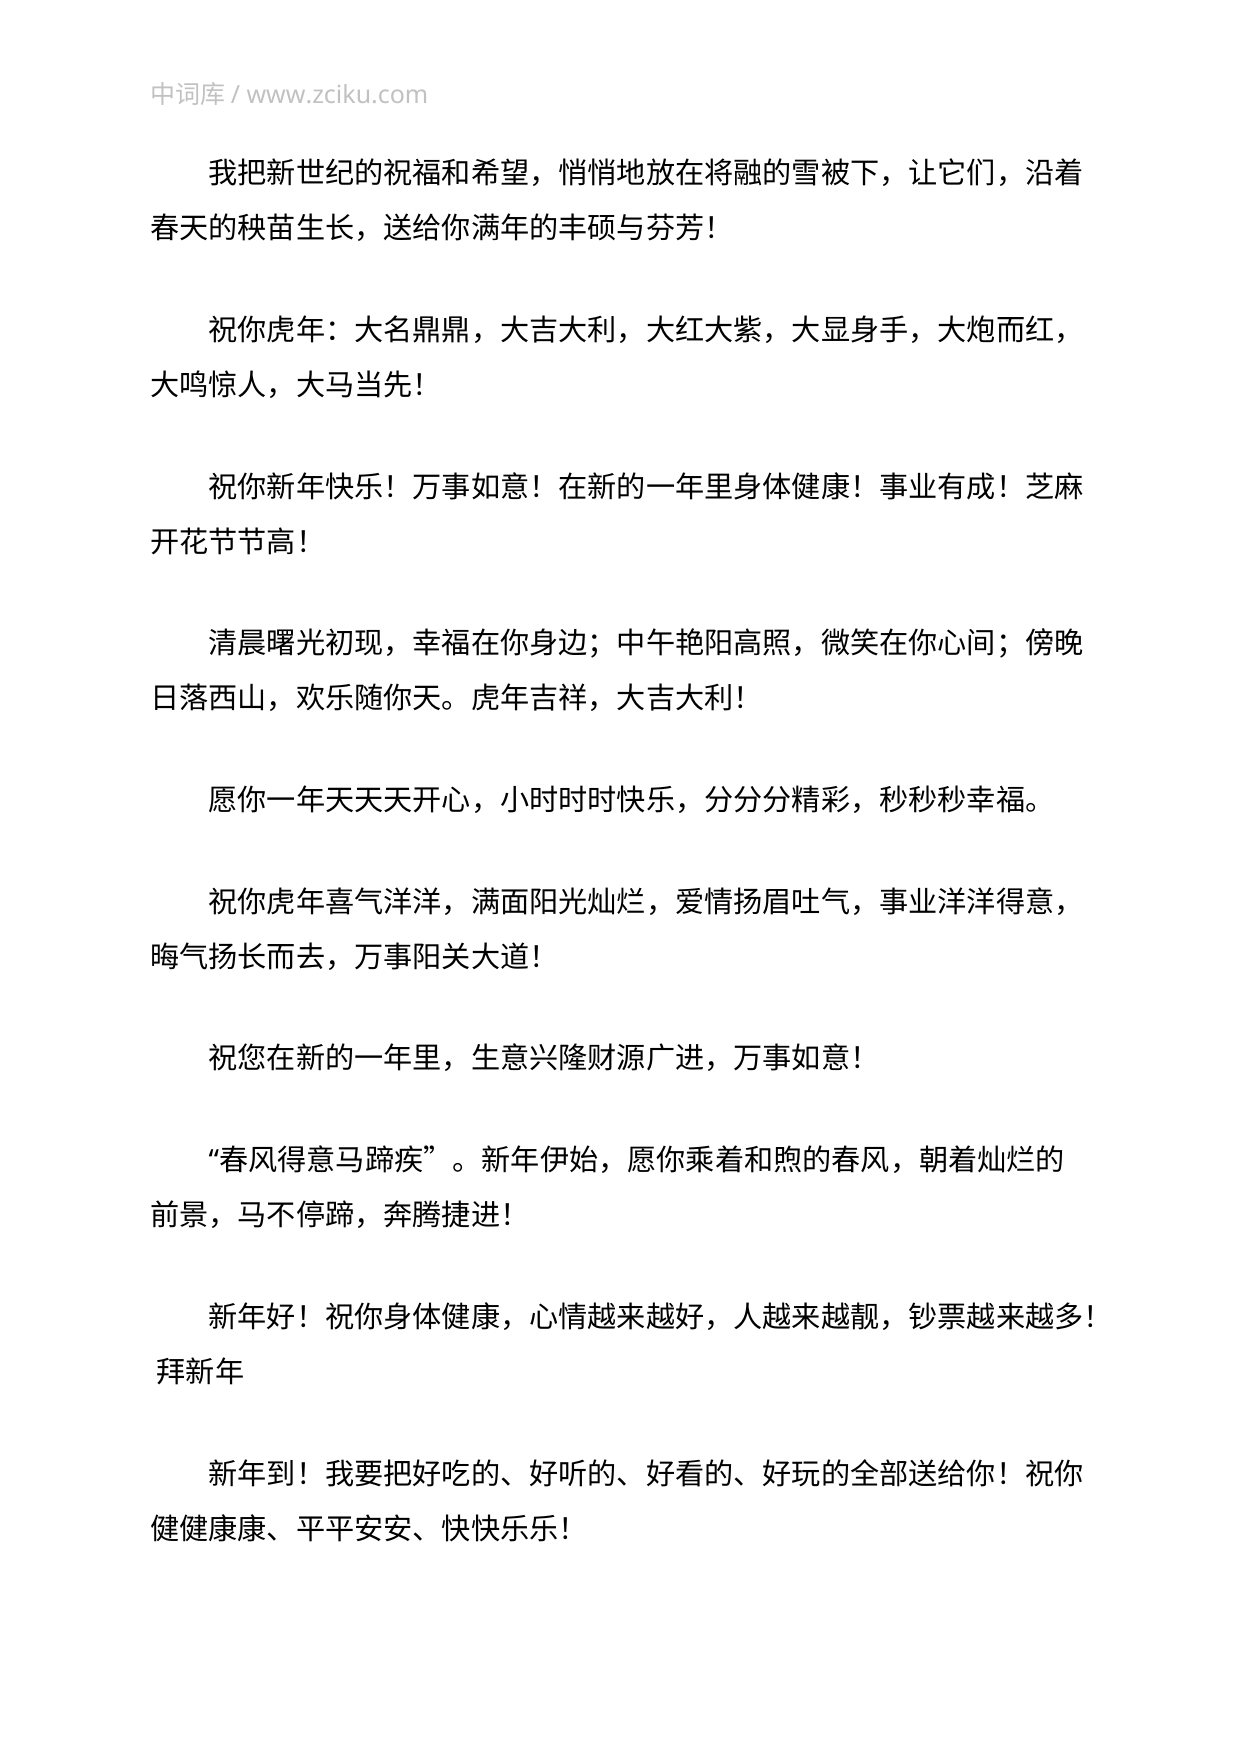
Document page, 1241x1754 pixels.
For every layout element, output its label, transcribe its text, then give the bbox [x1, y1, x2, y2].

text 新年好！祝你身体健康，心情越来越好，人越来越靓，钞票越来越多！ 拜新年 [150, 1294, 1090, 1391]
text 祝您在新的一年里，生意兴隆财源广进，万事如意！ [150, 1035, 1090, 1077]
text 清晨曙光初现，幸福在你身边；中午艳阳高照，微笑在你心间；傍晚日落西山，欢乐随你天。虎年吉祥，大吉大利！ [150, 620, 1090, 717]
text 愿你一年天天天开心，小时时时快乐，分分分精彩，秒秒秒幸福。 [150, 777, 1090, 819]
text 祝你新年快乐！万事如意！在新的一年里身体健康！事业有成！芝麻开花节节高！ [150, 463, 1090, 561]
text 新年到！我要把好吃的、好听的、好看的、好玩的全部送给你！祝你健健康康、平平安安、快快乐乐！ [150, 1450, 1090, 1547]
text 祝你虎年喜气洋洋，满面阳光灿烂，爱情扬眉吐气，事业洋洋得意，晦气扬长而去，万事阳关大道！ [150, 878, 1090, 976]
text “春风得意马蹄疾”。新年伊始，愿你乘着和煦的春风，朝着灿烂的前景，马不停蹄，奔腾捷进！ [150, 1137, 1090, 1234]
text 我把新世纪的祝福和希望，悄悄地放在将融的雪被下，让它们，沿着春天的秧苗生长，送给你满年的丰硕与芬芳！ [150, 150, 1090, 247]
text 祝你虎年：大名鼎鼎，大吉大利，大红大紫，大显身手，大炮而红，大鸣惊人，大马当先！ [150, 307, 1090, 404]
